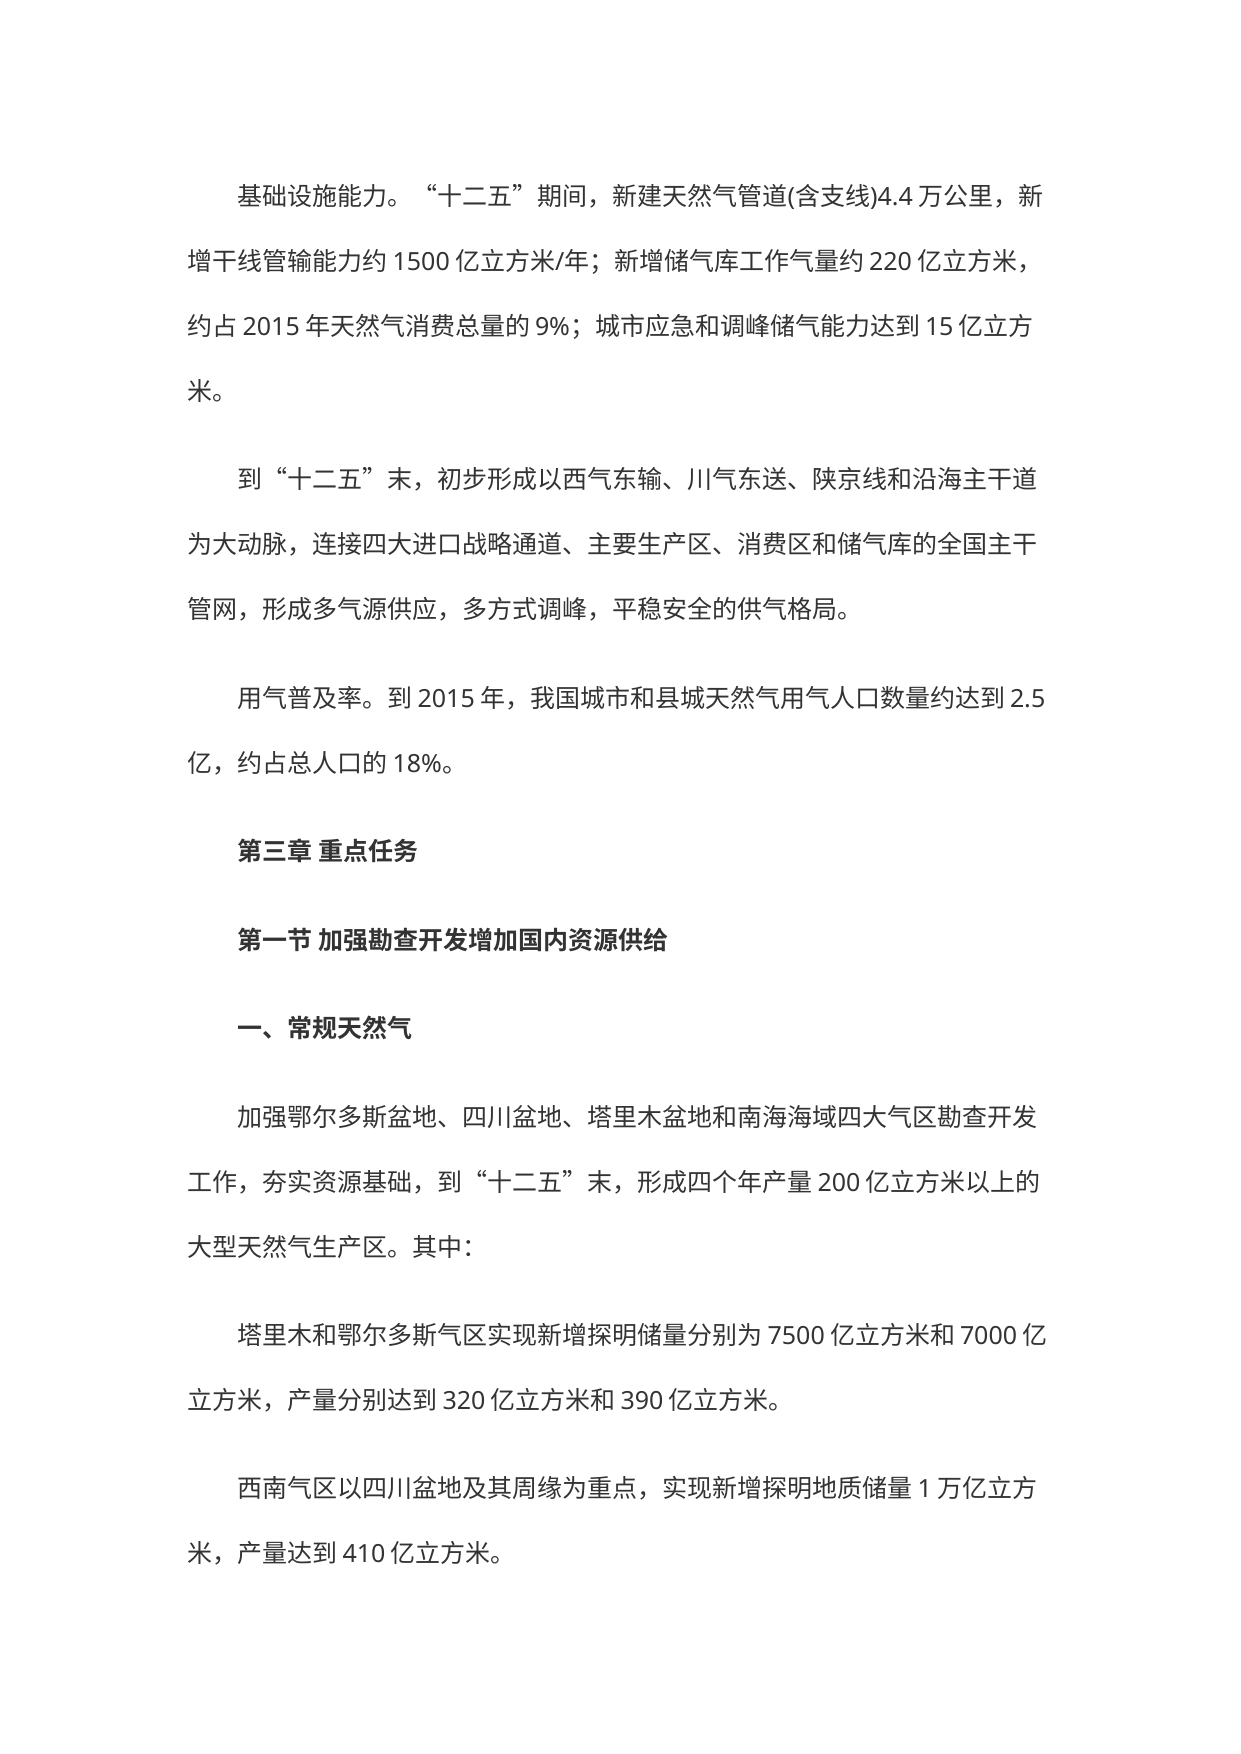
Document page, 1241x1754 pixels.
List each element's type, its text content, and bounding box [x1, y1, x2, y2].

text 西南气区以四川盆地及其周缘为重点，实现新增探明地质储量1万亿立方米，产量达到410亿立方米。 [187, 1454, 1053, 1584]
text 到“十二五”末，初步形成以西气东输、川气东送、陕京线和沿海主干道为大动脉，连接四大进口战略通道、主要生产区、消费区和储气库的全国主干管网，形成多气源供应，多方式调峰，平稳安全的供气格局。 [187, 445, 1053, 640]
text 用气普及率。到2015年，我国城市和县城天然气用气人口数量约达到2.5亿，约占总人口的18%。 [187, 664, 1053, 794]
text 基础设施能力。“十二五”期间，新建天然气管道(含支线)4.4万公里，新增干线管输能力约1500亿立方米/年；新增储气库工作气量约220亿立方米，约占2015年天然气消费总量的9%；城市应急和调峰储气能力达到15亿立方米。 [187, 162, 1053, 422]
text 第三章 重点任务 [187, 817, 1053, 882]
text 第一节 加强勘查开发增加国内资源供给 [187, 906, 1053, 971]
text 塔里木和鄂尔多斯气区实现新增探明储量分别为7500亿立方米和7000亿立方米，产量分别达到320亿立方米和390亿立方米。 [187, 1301, 1053, 1431]
text 一、常规天然气 [187, 994, 1053, 1059]
text 加强鄂尔多斯盆地、四川盆地、塔里木盆地和南海海域四大气区勘查开发工作，夯实资源基础，到“十二五”末，形成四个年产量200亿立方米以上的大型天然气生产区。其中： [187, 1083, 1053, 1278]
